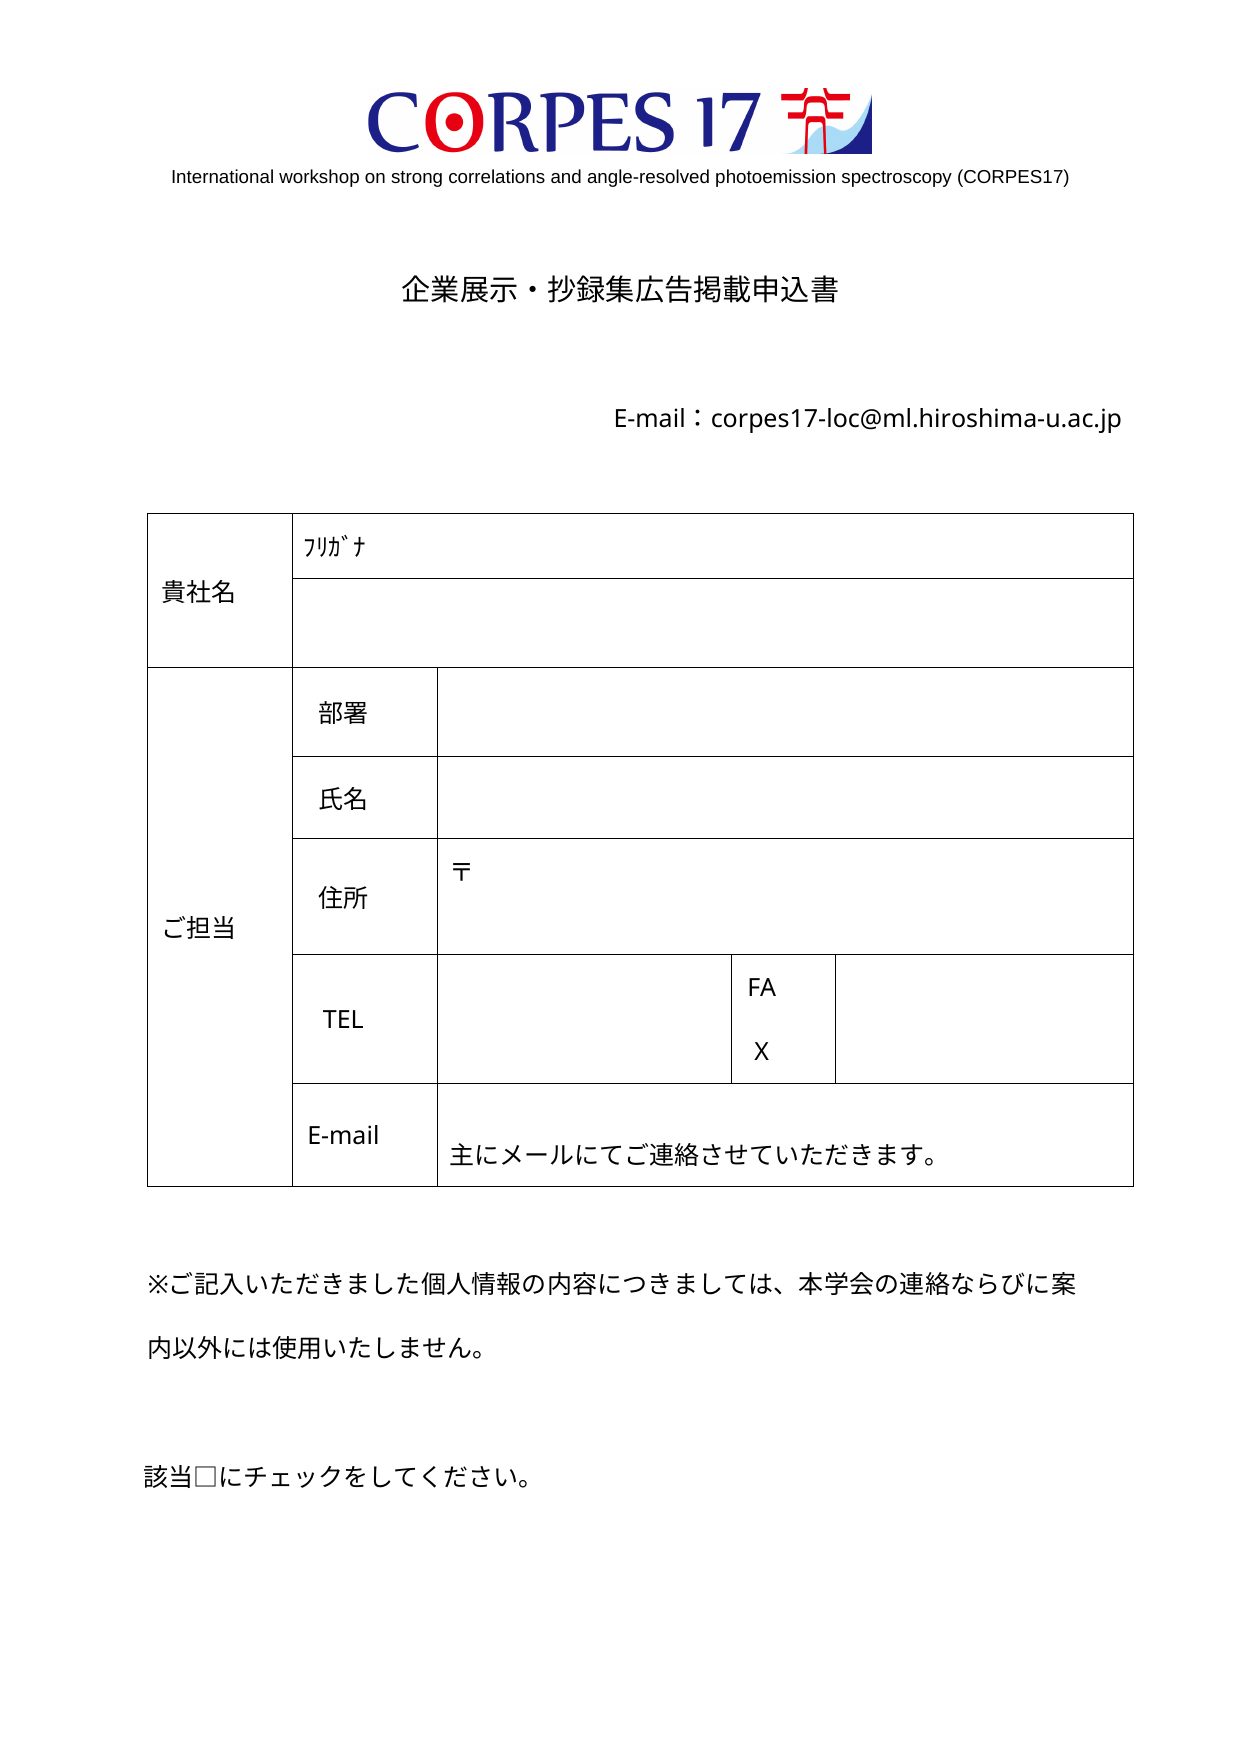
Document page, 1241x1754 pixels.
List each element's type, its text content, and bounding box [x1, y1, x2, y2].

table_cell 氏名 [293, 757, 437, 838]
text 該当□にチェックをしてください。 [118, 1443, 1078, 1507]
table_cell 〒 [438, 839, 1133, 954]
table_cell [836, 955, 1133, 1083]
text E-mail：corpes17-loc@ml.hiroshima-u.ac.jp [118, 384, 1122, 448]
picture [368, 88, 872, 154]
table_cell ご担当 [148, 668, 292, 1186]
table_cell 主にメールにてご連絡させていただきます。 [438, 1084, 1133, 1186]
text ※ご記入いただきました個人情報の内容につきましては、本学会の連絡ならびに案内以外には使用いたしません。 [148, 1251, 1078, 1379]
table_cell [293, 579, 1133, 667]
text 企業展示・抄録集広告掲載申込書 [118, 256, 1122, 320]
table_cell 住所 [293, 839, 437, 954]
table_cell 部署 [293, 668, 437, 756]
table_cell E-mail [293, 1084, 437, 1186]
table_header 貴社名 [148, 514, 292, 667]
table_cell FAX [732, 955, 835, 1083]
table_cell TEL [293, 955, 437, 1083]
table_cell [438, 668, 1133, 756]
table_header ﾌﾘｶﾞﾅ [293, 514, 1133, 578]
table_cell [438, 757, 1133, 838]
table_cell [438, 955, 731, 1083]
